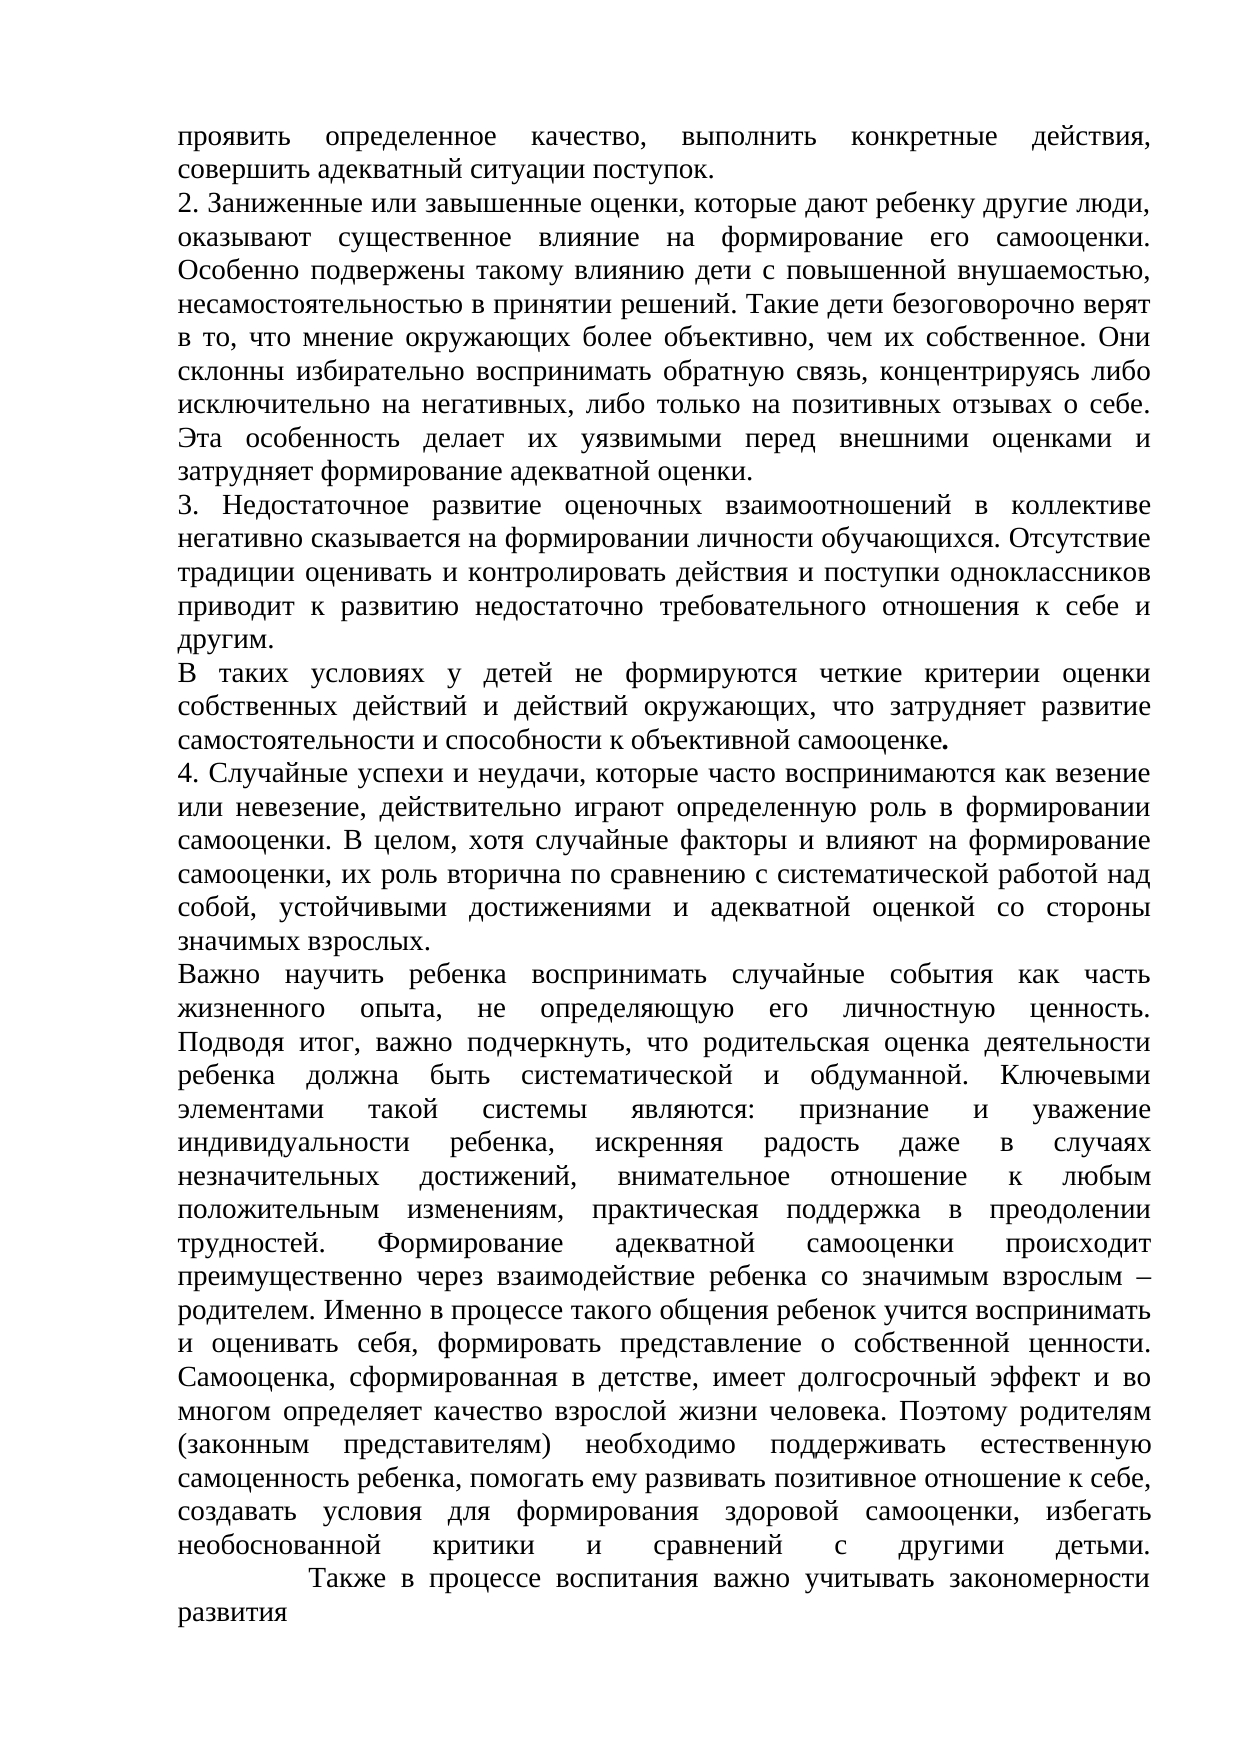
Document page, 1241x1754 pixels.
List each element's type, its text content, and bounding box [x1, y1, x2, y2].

text 4. Случайные успехи и неудачи, которые часто воспринимаются как везение или невезение, действительно играют определенную роль в формировании самооценки. В целом, хотя случайные факторы и влияют на формирование самооценки, их роль вторична по сравнению с систематической работой над собой, устойчивыми достижениями и адекватной оценкой со стороны значимых взрослых. [177, 755, 1152, 957]
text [177, 957, 1152, 1627]
text 2. Заниженные или завышенные оценки, которые дают ребенку другие люди, оказывают существенное влияние на формирование его самооценки. Особенно подвержены такому влиянию дети с повышенной внушаемостью, несамостоятельностью в принятии решений. Такие дети безоговорочно верят в то, что мнение окружающих более объективно, чем их собственное. Они склонны избирательно воспринимать обратную связь, концентрируясь либо исключительно на негативных, либо только на позитивных отзывах о себе. Эта особенность делает их уязвимыми перед внешними оценками и затрудняет формирование адекватной оценки. [177, 185, 1152, 487]
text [177, 118, 1152, 185]
text 3. Недостаточное развитие оценочных взаимоотношений в коллективе негативно сказывается на формировании личности обучающихся. Отсутствие традиции оценивать и контролировать действия и поступки одноклассников приводит к развитию недостаточно требовательного отношения к себе и другим. В таких условиях у детей не формируются четкие критерии оценки собственных действий и действий окружающих, что затрудняет развитие самостоятельности и способности к объективной самооценке. [177, 487, 1152, 755]
